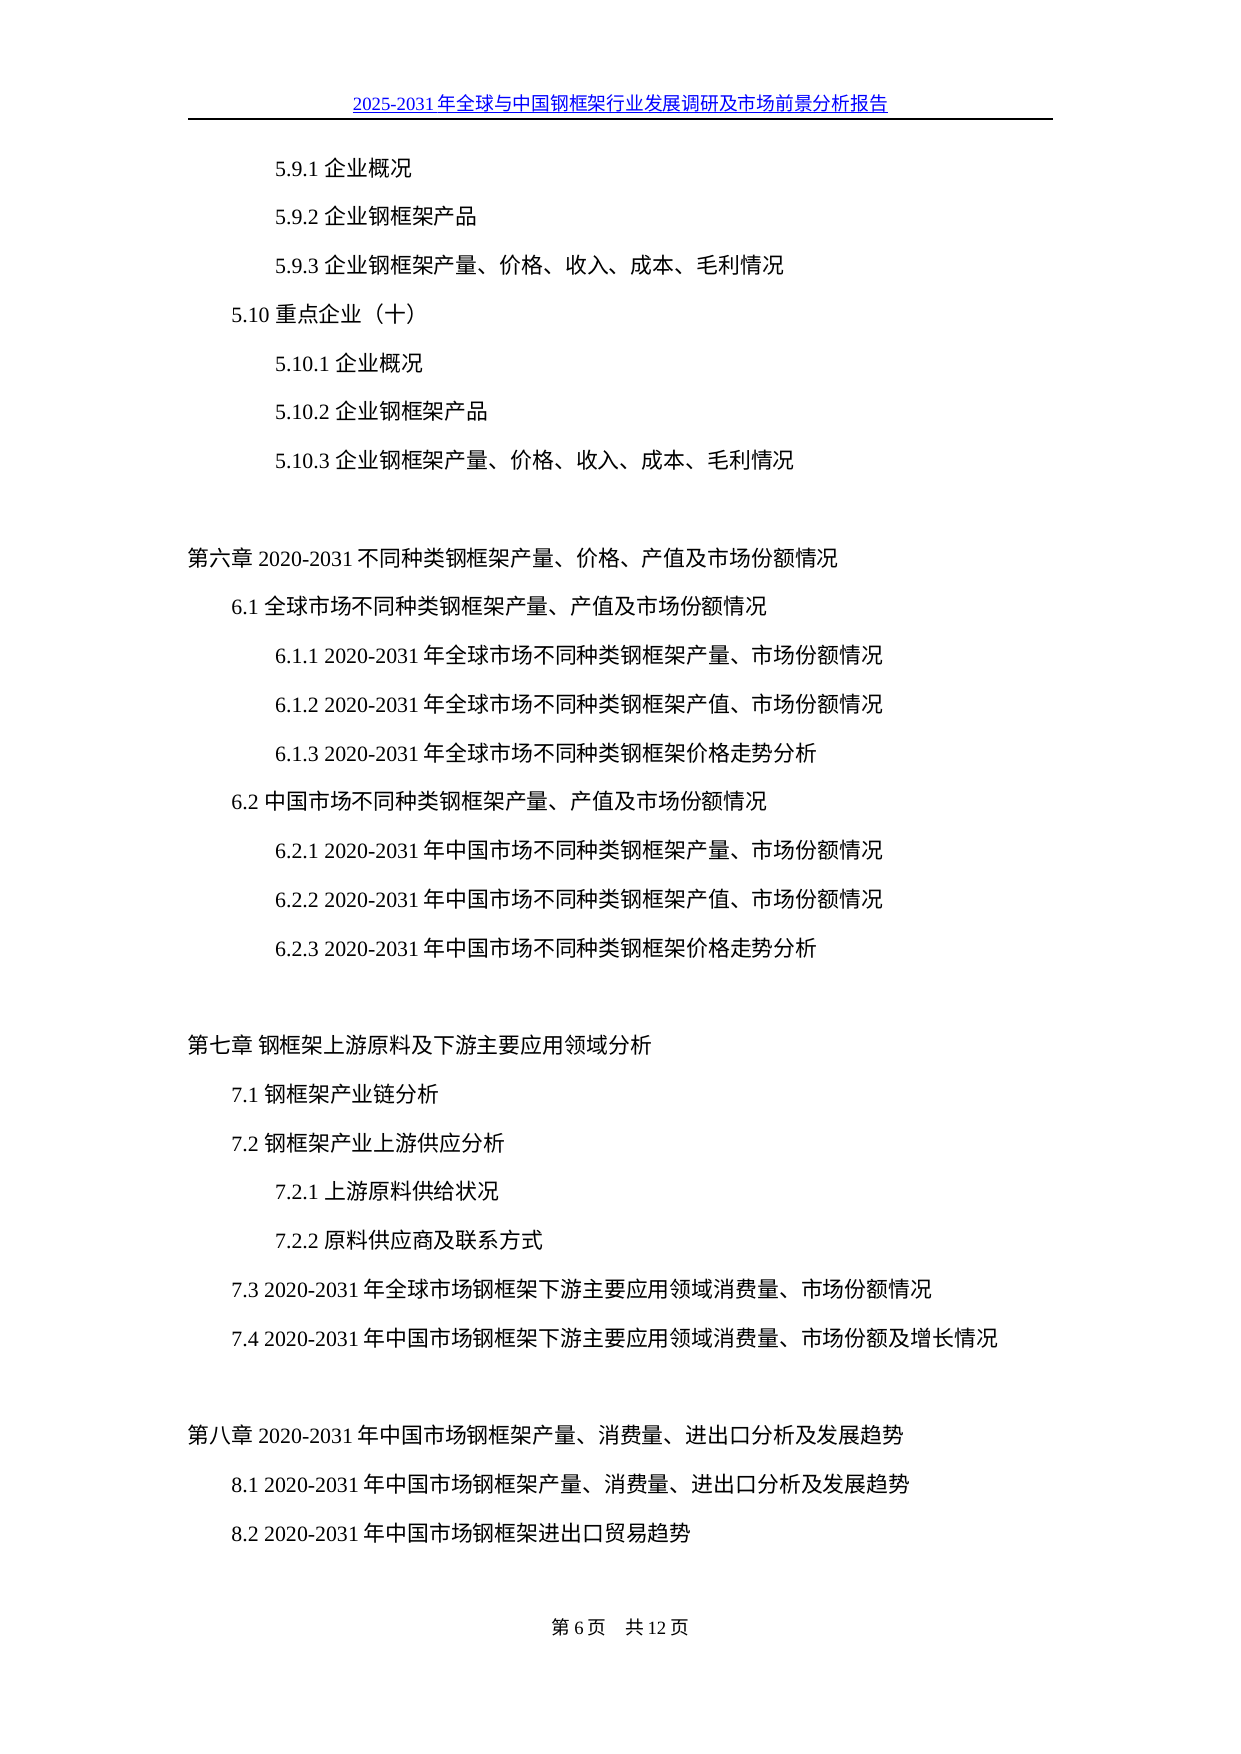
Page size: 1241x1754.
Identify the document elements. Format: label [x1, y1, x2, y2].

text [187, 150, 1053, 1548]
